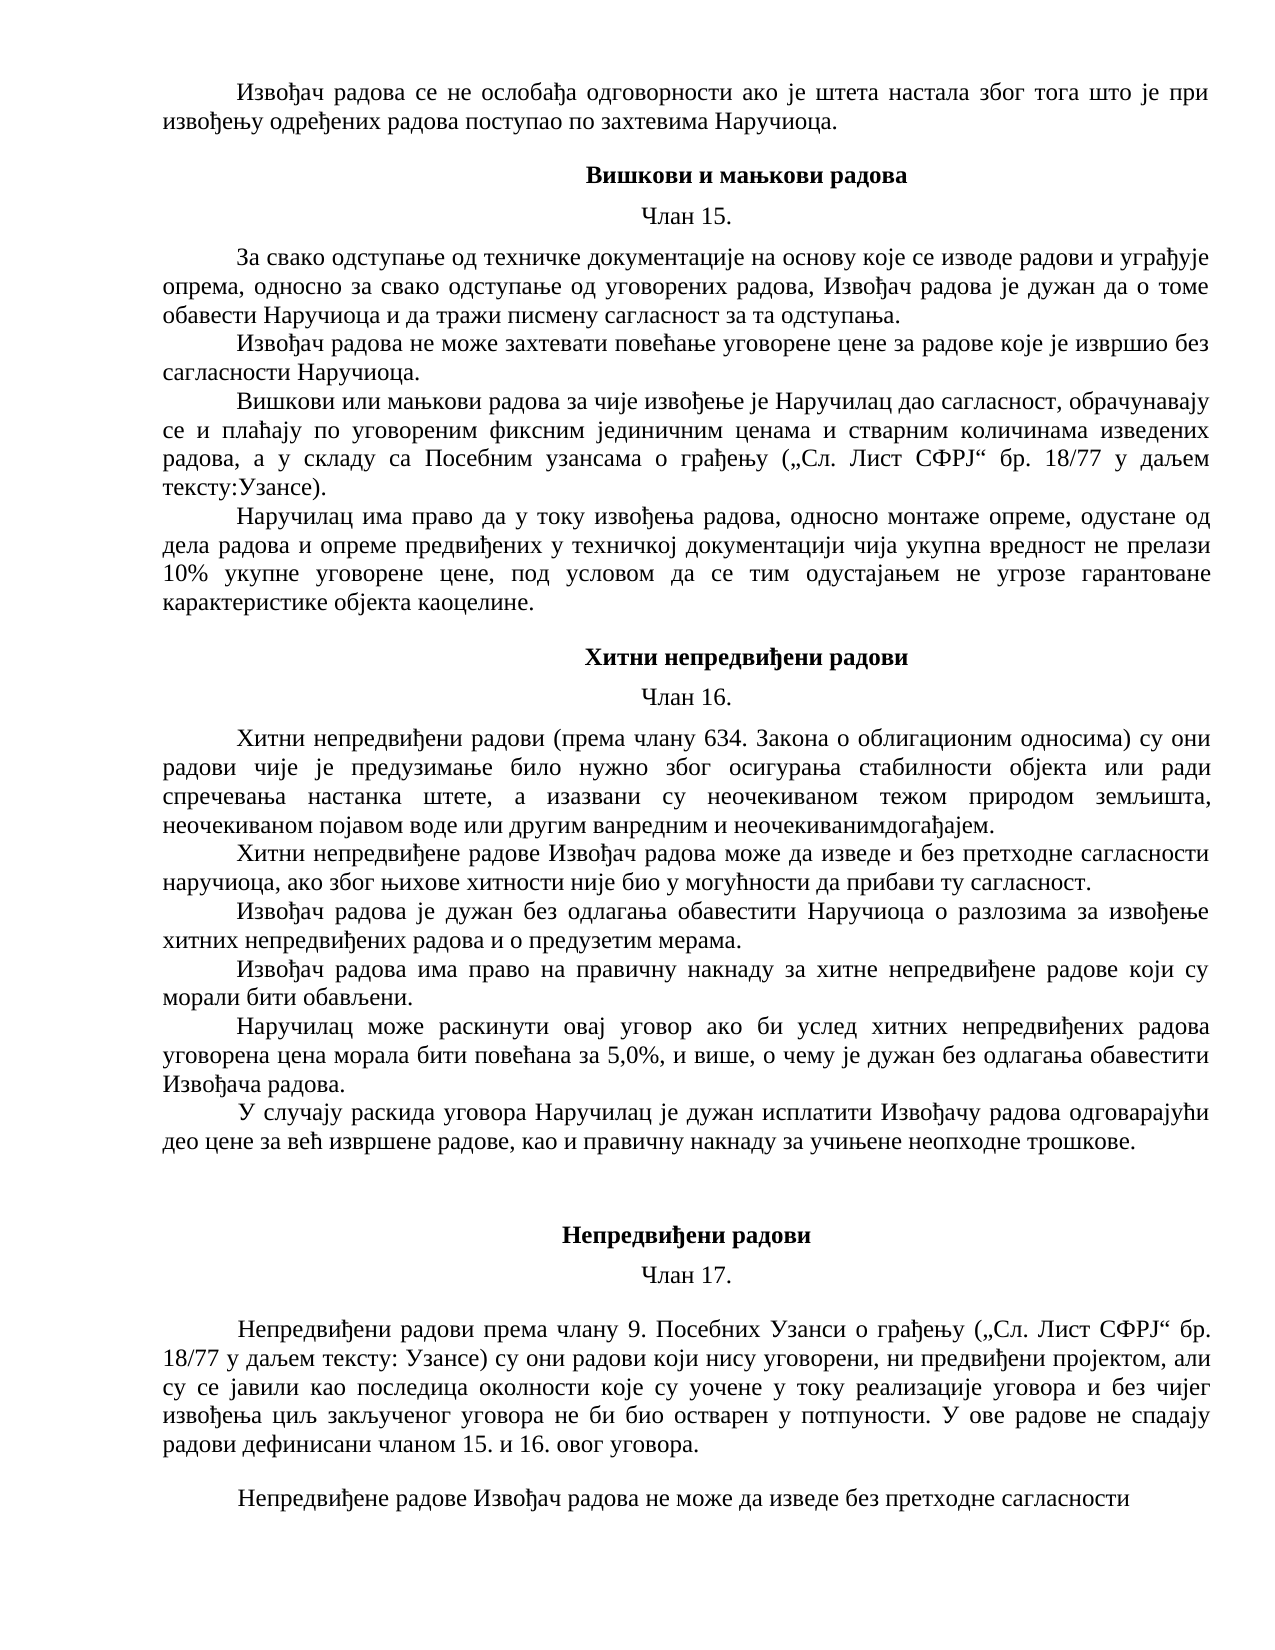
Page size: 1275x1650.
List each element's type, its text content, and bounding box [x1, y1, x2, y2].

text Наручилац може раскинути овај уговор ако би услед хитних непредвиђених радова уговорена цена морала бити повећана за 5,0%, и више, о чему је дужан без одлагања обавестити Извођача радова. [162, 1011, 1211, 1097]
text Наручилац има право да у току извођења радова, односно монтаже опреме, одустане од дела радова и опреме предвиђених у техничкој документацији чија укупна вредност не прелази 10% укупне уговорене цене, под условом да се тим одустајањем не угрозе гарантоване карактеристике објекта каоцелине. [162, 501, 1212, 616]
text Извођач радова се не ослобађа одговорности ако је штета настала због тога што је при извођењу одређених радова поступао по захтевима Наручиоца. [162, 77, 1211, 134]
text Хитни непредвиђени радови (према члану 634. Закона о облигационим односима) су они радови чије је предузимање било нужно због осигурања стабилности објекта или ради спречевања настанка штете, а изазвани су неочекиваном тежом природом земљишта, неочекиваном појавом воде или другим ванредним и неочекиванимдогађајем. [162, 723, 1212, 838]
text Члан 15. [282, 201, 1091, 230]
text Извођач радова има право на правичну накнаду за хитне непредвиђене радове који су морали бити обављени. [162, 954, 1210, 1011]
subtitle Вишкови и мањкови радова [282, 160, 1211, 189]
subtitle Хитни непредвиђени радови [282, 642, 1211, 670]
text Члан 16. [282, 682, 1091, 711]
text Хитни непредвиђене радове Извођач радова може да изведе и без претходне сагласности наручиоца, ако због њихове хитности није био у могућности да прибави ту сагласност. [162, 838, 1210, 896]
subtitle Непредвиђени радови [282, 1220, 1091, 1248]
text Вишкови или мањкови радова за чије извођење је Наручилац дао сагласност, обрачунавају се и плаћају по уговореним фиксним јединичним ценама и стварним количинама изведених радова, а у складу са Посебним узансама о грађењу („Сл. Лист СФРЈ“ бр. 18/77 у даљем тексту:Узансе). [162, 386, 1211, 501]
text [237, 1483, 1211, 1512]
text Непредвиђени радови према члану 9. Посебних Узанси о грађењу („Сл. Лист СФРЈ“ бр. 18/77 у даљем тексту: Узансе) су они радови који нису уговорени, ни предвиђени пројектом, али су се јавили као последица околности које су уочене у току реализације уговора и без чијег извођења циљ закљученог уговора не би био остварен у потпуности. У ове радове не спадају радови дефинисани чланом 15. и 16. овог уговора. [162, 1314, 1212, 1458]
text Извођач радова не може захтевати повећање уговорене цене за радове које је извршио без сагласности Наручиоца. [162, 328, 1210, 386]
text Члан 17. [282, 1260, 1091, 1289]
text Извођач радова је дужан без одлагања обавестити Наручиоца о разлозима за извођење хитних непредвиђених радова и о предузетим мерама. [162, 896, 1211, 954]
text За свако одступање од техничке документације на основу које се изводе радови и уграђује опрема, односно за свако одступање од уговорених радова, Извођач радова је дужан да о томе обавести Наручиоца и да тражи писмену сагласност за та одступања. [162, 242, 1210, 328]
